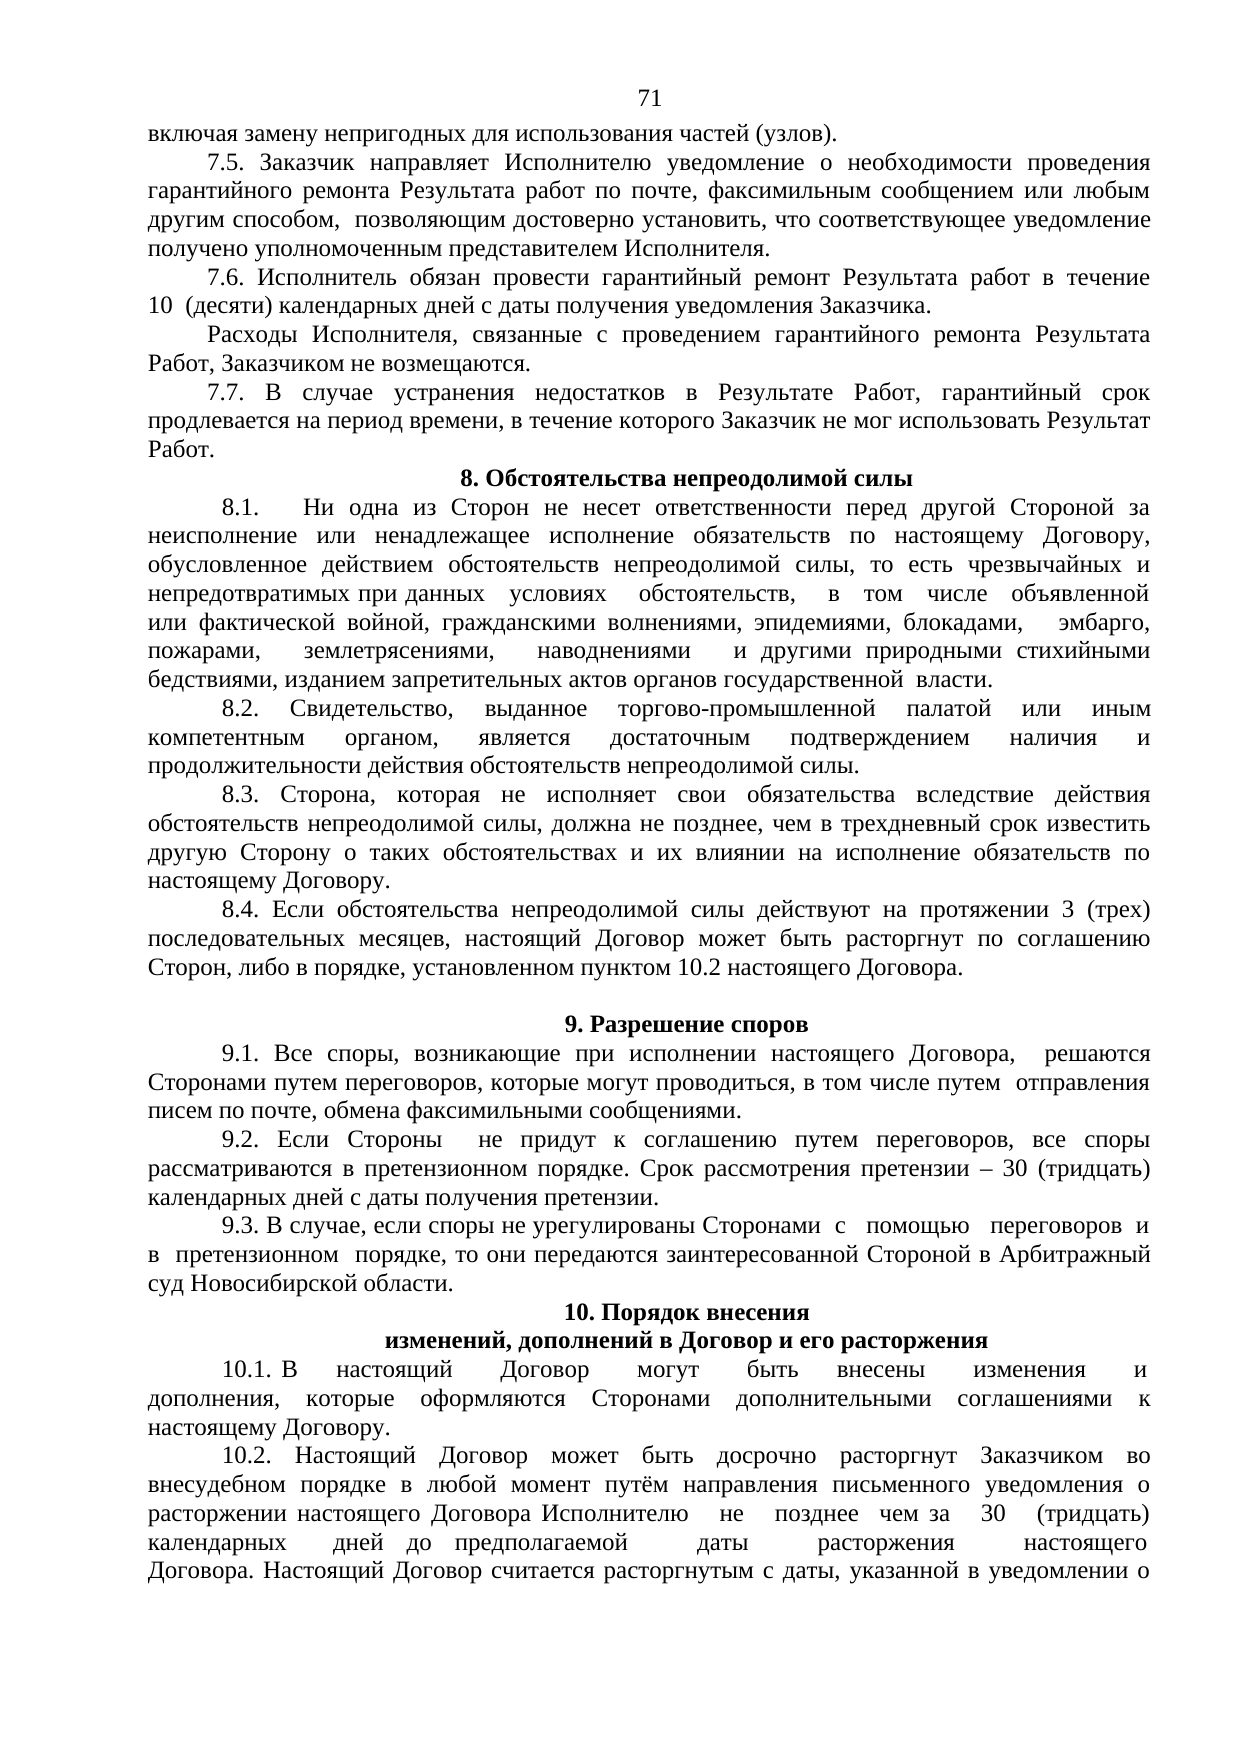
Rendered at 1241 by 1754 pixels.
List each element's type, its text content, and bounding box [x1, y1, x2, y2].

text 8. Обстоятельства непреодолимой силы [148, 463, 1152, 492]
text 10.1. В настоящий Договор могут быть внесены изменения и дополнения, которые оформляются Сторонами дополнительными соглашениями к настоящему Договору. [148, 1354, 1152, 1441]
text 8.3. Сторона, которая не исполняет свои обязательства вследствие действия обстоятельств непреодолимой силы, должна не позднее, чем в трехдневный срок известить другую Сторону о таких обстоятельствах и их влиянии на исполнение обязательств по настоящему Договору. [148, 779, 1152, 894]
text 9.1. Все споры, возникающие при исполнении настоящего Договора, решаются Сторонами путем переговоров, которые могут проводиться, в том числе путем отправления писем по почте, обмена факсимильными сообщениями. [148, 1038, 1152, 1124]
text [148, 1441, 1152, 1584]
text 9.3. В случае, если споры не урегулированы Сторонами с помощью переговоров и в претензионном порядке, то они передаются заинтересованной Стороной в Арбитражный суд Новосибирской области. [148, 1211, 1152, 1297]
text 9.2. Если Стороны не придут к соглашению путем переговоров, все споры рассматриваются в претензионном порядке. Срок рассмотрения претензии – 30 (тридцать) календарных дней с даты получения претензии. [148, 1124, 1152, 1211]
text 9. Разрешение споров [148, 1009, 1152, 1038]
text 7.5. Заказчик направляет Исполнителю уведомление о необходимости проведения гарантийного ремонта Результата работ по почте, факсимильным сообщением или любым другим способом, позволяющим достоверно установить, что соответствующее уведомление получено уполномоченным представителем Исполнителя. [148, 147, 1152, 262]
text изменений, дополнений в Договор и его расторжения [148, 1326, 1152, 1354]
text 7.7. В случае устранения недостатков в Результате Работ, гарантийный срок продлевается на период времени, в течение которого Заказчик не мог использовать Результат Работ. [148, 377, 1152, 463]
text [148, 118, 1152, 147]
text 8.4. Если обстоятельства непреодолимой силы действуют на протяжении 3 (трех) последовательных месяцев, настоящий Договор может быть расторгнут по соглашению Сторон, либо в порядке, установленном пунктом 10.2 настоящего Договора. [148, 894, 1152, 981]
text 8.2. Свидетельство, выданное торгово-промышленной палатой или иным компетентным органом, является достаточным подтверждением наличия и продолжительности действия обстоятельств непреодолимой силы. [148, 693, 1152, 779]
text Расходы Исполнителя, связанные с проведением гарантийного ремонта Результата Работ, Заказчиком не возмещаются. [148, 319, 1152, 377]
text 10. Порядок внесения [148, 1297, 1152, 1326]
text 8.1. Ни одна из Сторон не несет ответственности перед другой Стороной за неисполнение или ненадлежащее исполнение обязательств по настоящему Договору, обусловленное действием обстоятельств непреодолимой силы, то есть чрезвычайных и непредотвратимых при данных условиях обстоятельств, в том числе объявленной или фактической войной, гражданскими волнениями, эпидемиями, блокадами, эмбарго, пожарами, землетрясениями, наводнениями и другими природными стихийными бедствиями, изданием запретительных актов органов государственной власти. [148, 492, 1152, 693]
text 7.6. Исполнитель обязан провести гарантийный ремонт Результата работ в течение 10 (десяти) календарных дней с даты получения уведомления Заказчика. [148, 262, 1152, 319]
